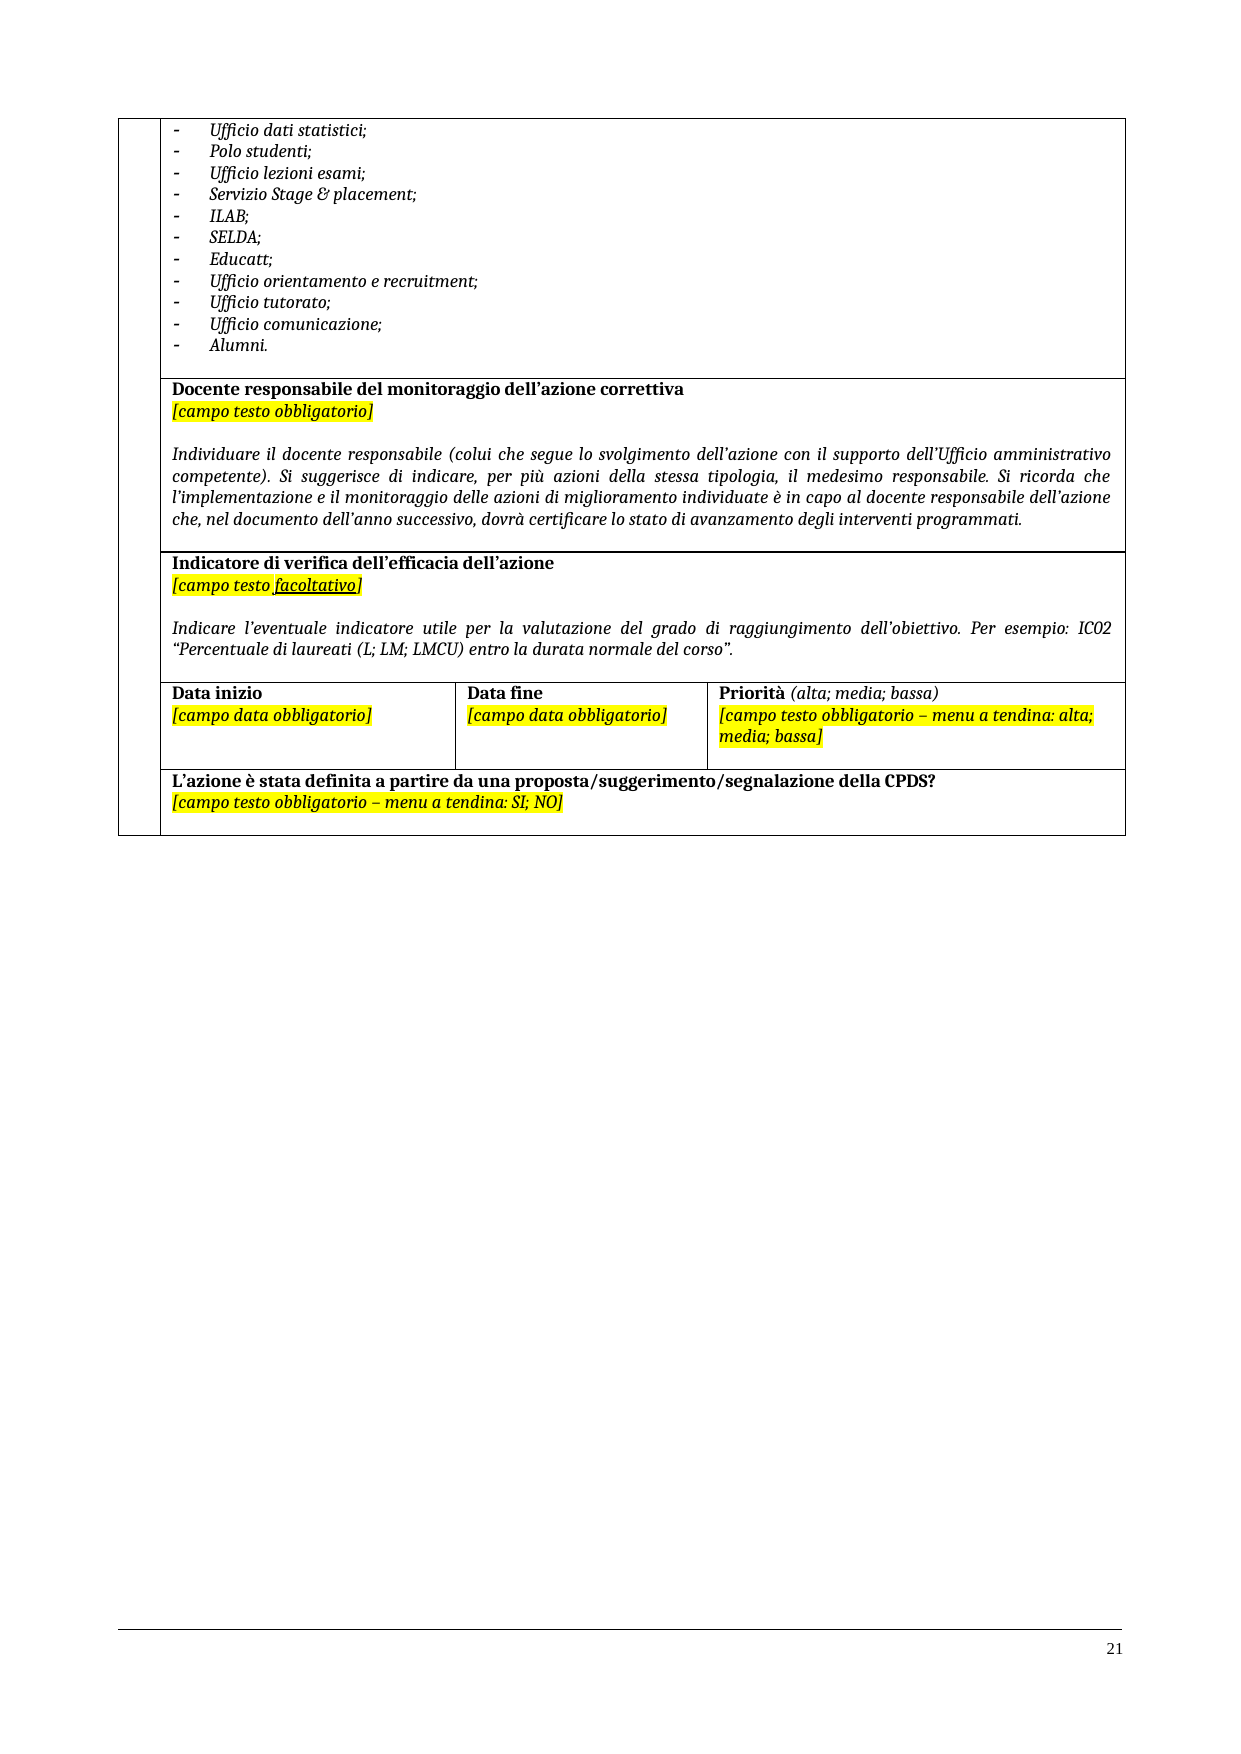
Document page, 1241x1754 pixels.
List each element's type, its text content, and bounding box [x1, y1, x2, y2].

table_cell Indicatore di verifica dell’efficacia dell’azione [campo testo facoltativo] Indicare l’eventuale indicatore utile per la valutazione del grado di raggiungimento dell’obiettivo. Per esempio: IC02 “Percentuale di laureati (L; LM; LMCU) entro la durata normale del corso”. [161, 553, 1125, 682]
table_cell Docente responsabile del monitoraggio dell’azione correttiva [campo testo obbligatorio] Individuare il docente responsabile (colui che segue lo svolgimento dell’azione con il supporto dell’Ufficio amministrativo competente). Si suggerisce di indicare, per più azioni della stessa tipologia, il medesimo responsabile. Si ricorda che l’implementazione e il monitoraggio delle azioni di miglioramento individuate è in capo al docente responsabile dell’azione che, nel documento dell’anno successivo, dovrà certificare lo stato di avanzamento degli interventi programmati. [161, 379, 1125, 551]
table_cell Data fine [campo data obbligatorio] [456, 683, 707, 769]
table_cell Data inizio [campo data obbligatorio] [161, 683, 455, 769]
table_cell Priorità (alta; media; bassa) [campo testo obbligatorio – menu a tendina: alta; media; bassa] [708, 683, 1125, 769]
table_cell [161, 119, 1125, 378]
table_cell L’azione è stata definita a partire da una proposta/suggerimento/segnalazione della CPDS? [campo testo obbligatorio – menu a tendina: SI; NO] [161, 770, 1125, 835]
